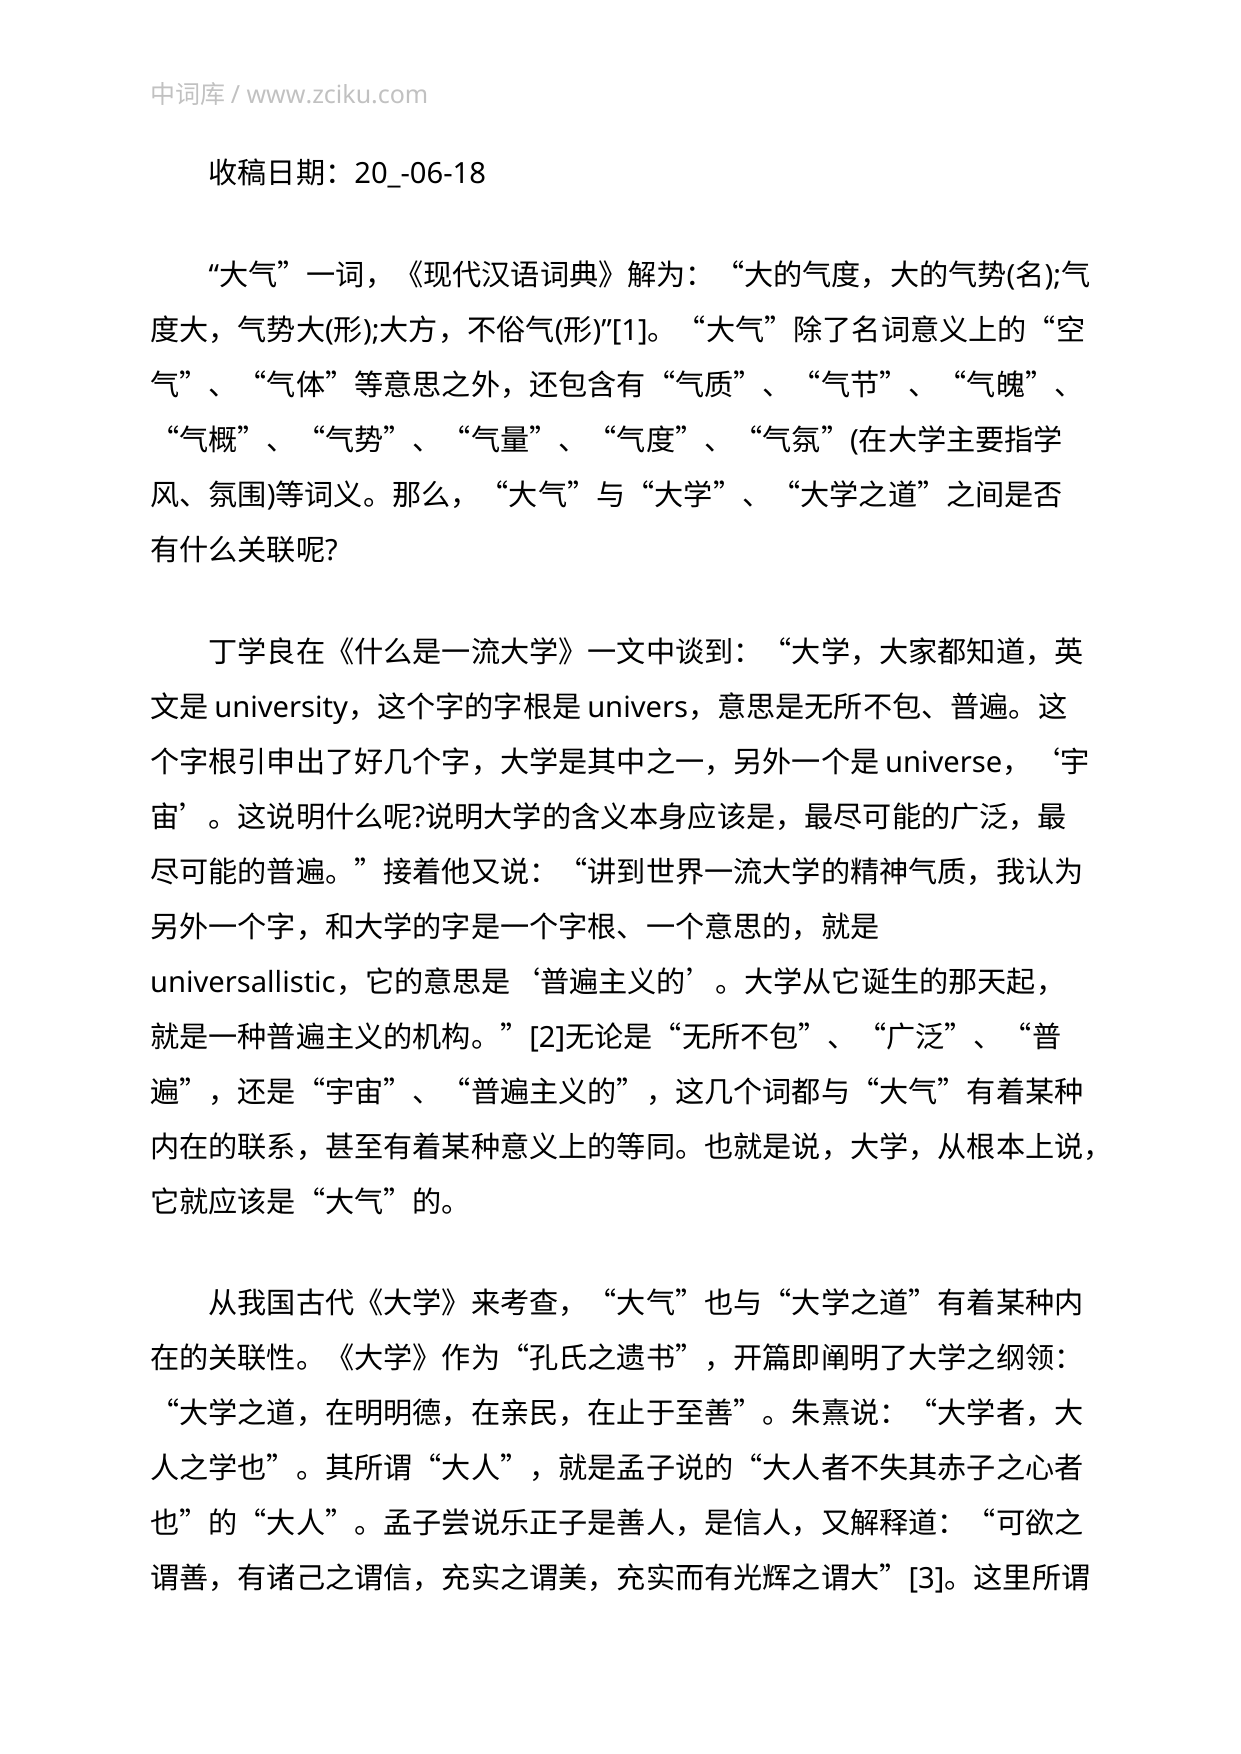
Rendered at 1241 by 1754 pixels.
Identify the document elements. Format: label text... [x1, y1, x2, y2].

text “大气”一词，《现代汉语词典》解为：“大的气度，大的气势(名);气度大，气势大(形);大方，不俗气(形)”[1]。“大气”除了名词意义上的“空气”、“气体”等意思之外，还包含有“气质”、“气节”、“气魄”、“气概”、“气势”、“气量”、“气度”、“气氛”(在大学主要指学风、氛围)等词义。那么，“大气”与“大学”、“大学之道”之间是否有什么关联呢? [150, 252, 1090, 569]
text 收稿日期：20_-06-18 [150, 150, 1090, 192]
text 丁学良在《什么是一流大学》一文中谈到：“大学，大家都知道，英文是university，这个字的字根是univers，意思是无所不包、普遍。这个字根引申出了好几个字，大学是其中之一，另外一个是universe，‘宇宙’。这说明什么呢?说明大学的含义本身应该是，最尽可能的广泛，最尽可能的普遍。”接着他又说：“讲到世界一流大学的精神气质，我认为另外一个字，和大学的字是一个字根、一个意思的，就是universallistic，它的意思是‘普遍主义的’。大学从它诞生的那天起，就是一种普遍主义的机构。”[2]无论是“无所不包”、“广泛”、“普遍”，还是“宇宙”、“普遍主义的”，这几个词都与“大气”有着某种内在的联系，甚至有着某种意义上的等同。也就是说，大学，从根本上说，它就应该是“大气”的。 [150, 629, 1090, 1221]
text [150, 1280, 1090, 1597]
